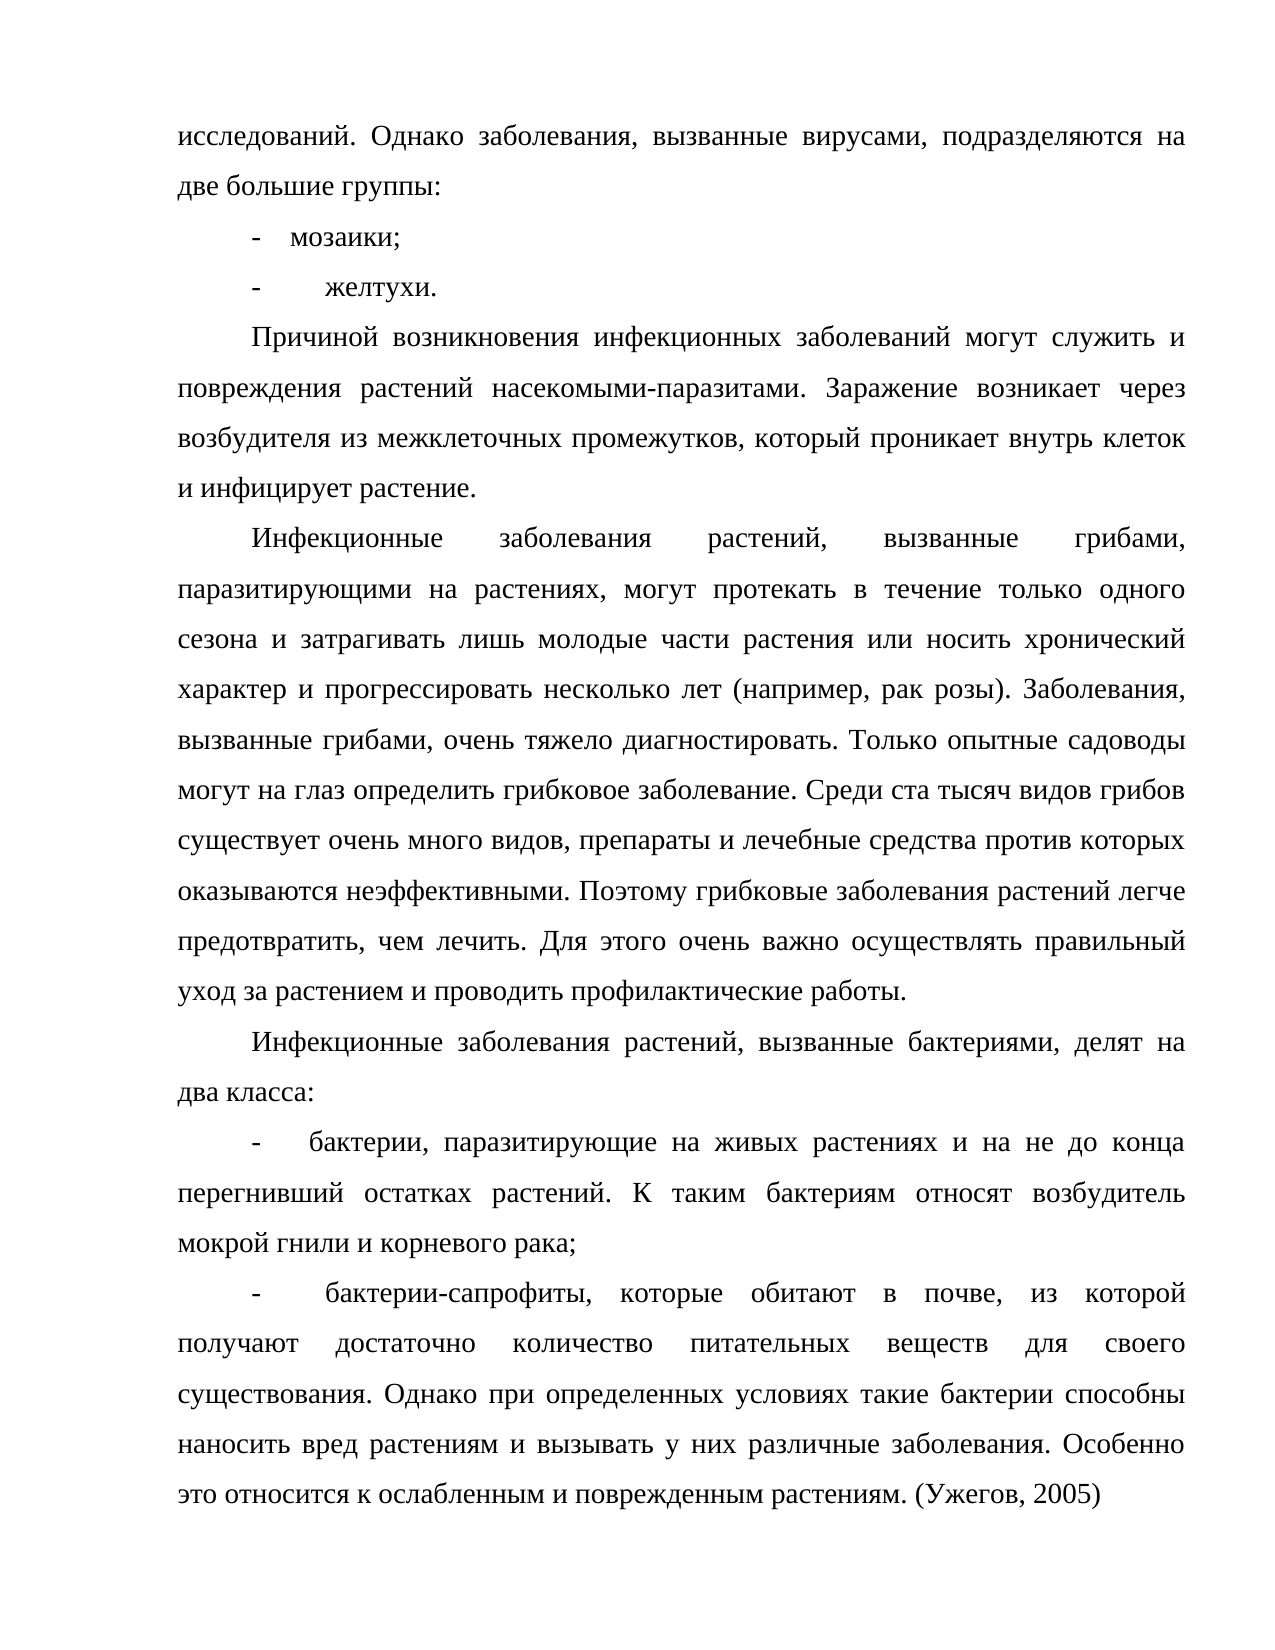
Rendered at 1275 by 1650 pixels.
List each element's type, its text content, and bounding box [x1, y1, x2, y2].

text - бактерии, паразитирующие на живых растениях и на не до конца перегнивший остатках растений. К таким бактериям относят возбудитель мокрой гнили и корневого рака; [177, 1124, 1186, 1258]
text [177, 118, 1186, 202]
text Инфекционные заболевания растений, вызванные бактериями, делят на два класса: [177, 1024, 1186, 1108]
text Инфекционные заболевания растений, вызванные грибами, паразитирующими на растениях, могут протекать в течение только одного сезона и затрагивать лишь молодые части растения или носить хронический характер и прогрессировать несколько лет (например, рак розы). Заболевания, вызванные грибами, очень тяжело диагностировать. Только опытные садоводы могут на глаз определить грибковое заболевание. Среди ста тысяч видов грибов существует очень много видов, препараты и лечебные средства против которых оказываются неэффективными. Поэтому грибковые заболевания растений легче предотвратить, чем лечить. Для этого очень важно осуществлять правильный уход за растением и проводить профилактические работы. [177, 521, 1186, 1007]
text - желтухи. [177, 269, 1186, 303]
text - бактерии-сапрофиты, которые обитают в почве, из которой получают достаточно количество питательных веществ для своего существования. Однако при определенных условиях такие бактерии способны наносить вред растениям и вызывать у них различные заболевания. Особенно это относится к ослабленным и поврежденным растениям. (Ужегов, 2005) [177, 1275, 1186, 1510]
text Причиной возникновения инфекционных заболеваний могут служить и повреждения растений насекомыми-паразитами. Заражение возникает через возбудителя из межклеточных промежутков, который проникает внутрь клеток и инфицирует растение. [177, 319, 1186, 504]
text - мозаики; [177, 219, 1186, 252]
